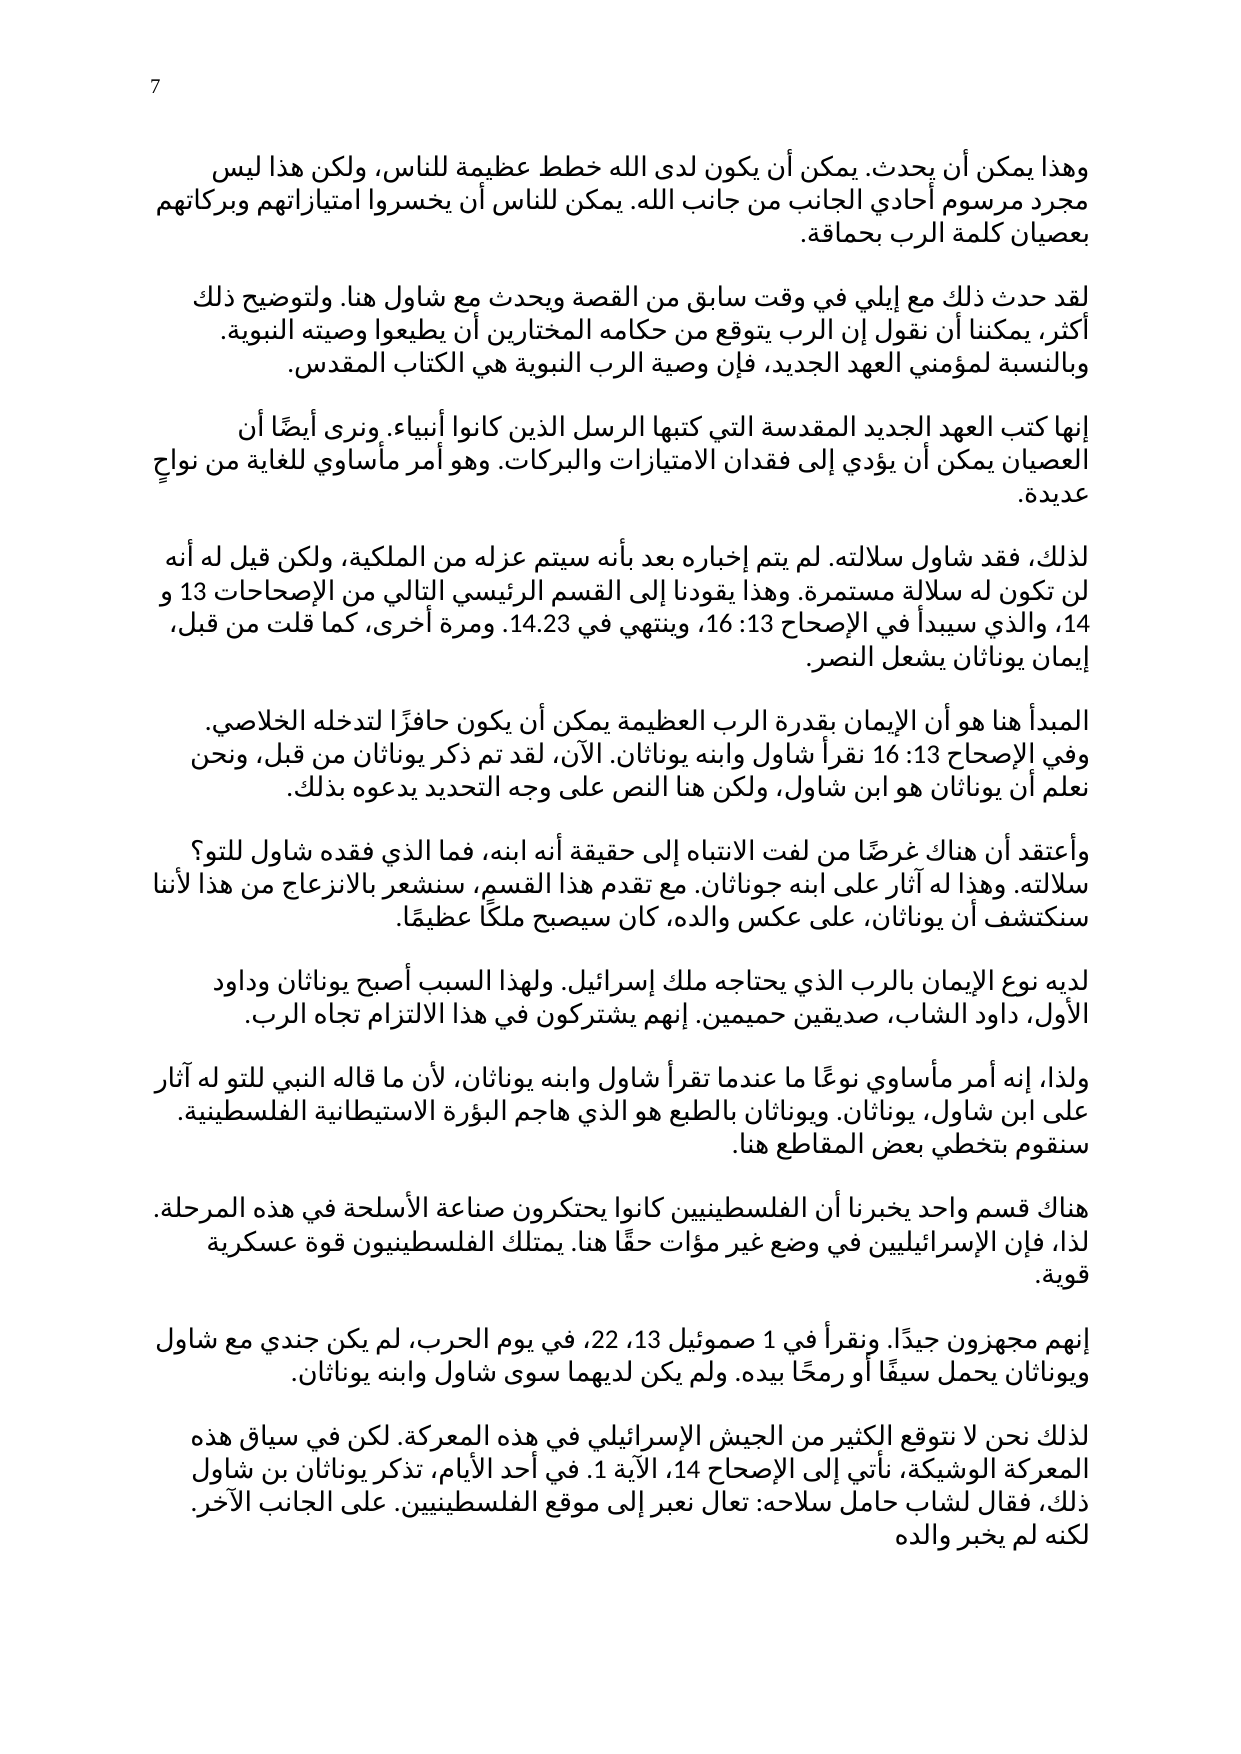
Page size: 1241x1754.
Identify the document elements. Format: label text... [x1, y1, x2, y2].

text هناك قسم واحد يخبرنا أن الفلسطينيين كانوا يحتكرون صناعة الأسلحة في هذه المرحلة. لذا، فإن الإسرائيليين في وضع غير مؤات حقًا هنا. يمتلك الفلسطينيون قوة عسكرية قوية. [150, 1192, 1090, 1291]
text إنهم مجهزون جيدًا. ونقرأ في 1 صموئيل 13، 22، في يوم الحرب، لم يكن جندي مع شاول ويوناثان يحمل سيفًا أو رمحًا بيده. ولم يكن لديهما سوى شاول وابنه يوناثان. [150, 1322, 1090, 1388]
text المبدأ هنا هو أن الإيمان بقدرة الرب العظيمة يمكن أن يكون حافزًا لتدخله الخلاصي. وفي الإصحاح 13: 16 نقرأ شاول وابنه يوناثان. الآن، لقد تم ذكر يوناثان من قبل، ونحن نعلم أن يوناثان هو ابن شاول، ولكن هنا النص على وجه التحديد يدعوه بذلك. [150, 704, 1090, 803]
text وهذا يمكن أن يحدث. يمكن أن يكون لدى الله خطط عظيمة للناس، ولكن هذا ليس مجرد مرسوم أحادي الجانب من جانب الله. يمكن للناس أن يخسروا امتيازاتهم وبركاتهم بعصيان كلمة الرب بحماقة. [150, 150, 1090, 249]
text إنها كتب العهد الجديد المقدسة التي كتبها الرسل الذين كانوا أنبياء. ونرى أيضًا أن العصيان يمكن أن يؤدي إلى فقدان الامتيازات والبركات. وهو أمر مأساوي للغاية من نواحٍ عديدة. [150, 410, 1090, 509]
text وأعتقد أن هناك غرضًا من لفت الانتباه إلى حقيقة أنه ابنه، فما الذي فقده شاول للتو؟ سلالته. وهذا له آثار على ابنه جوناثان. مع تقدم هذا القسم، سنشعر بالانزعاج من هذا لأننا سنكتشف أن يوناثان، على عكس والده، كان سيصبح ملكًا عظيمًا. [150, 834, 1090, 933]
text لديه نوع الإيمان بالرب الذي يحتاجه ملك إسرائيل. ولهذا السبب أصبح يوناثان وداود الأول، داود الشاب، صديقين حميمين. إنهم يشتركون في هذا الالتزام تجاه الرب. [150, 964, 1090, 1030]
text ولذا، إنه أمر مأساوي نوعًا ما عندما تقرأ شاول وابنه يوناثان، لأن ما قاله النبي للتو له آثار على ابن شاول، يوناثان. ويوناثان بالطبع هو الذي هاجم البؤرة الاستيطانية الفلسطينية. سنقوم بتخطي بعض المقاطع هنا. [150, 1061, 1090, 1161]
text لقد حدث ذلك مع إيلي في وقت سابق من القصة ويحدث مع شاول هنا. ولتوضيح ذلك أكثر، يمكننا أن نقول إن الرب يتوقع من حكامه المختارين أن يطيعوا وصيته النبوية. وبالنسبة لمؤمني العهد الجديد، فإن وصية الرب النبوية هي الكتاب المقدس. [150, 280, 1090, 379]
text لذلك، فقد شاول سلالته. لم يتم إخباره بعد بأنه سيتم عزله من الملكية، ولكن قيل له أنه لن تكون له سلالة مستمرة. وهذا يقودنا إلى القسم الرئيسي التالي من الإصحاحات 13 و14، والذي سيبدأ في الإصحاح 13: 16، وينتهي في 14.23. ومرة أخرى، كما قلت من قبل، إيمان يوناثان يشعل النصر. [150, 541, 1090, 673]
text لذلك نحن لا نتوقع الكثير من الجيش الإسرائيلي في هذه المعركة. لكن في سياق هذه المعركة الوشيكة، نأتي إلى الإصحاح 14، الآية 1. في أحد الأيام، تذكر يوناثان بن شاول ذلك، فقال لشاب حامل سلاحه: تعال نعبر إلى موقع الفلسطينيين. على الجانب الآخر. لكنه لم يخبر والده [150, 1419, 1090, 1551]
